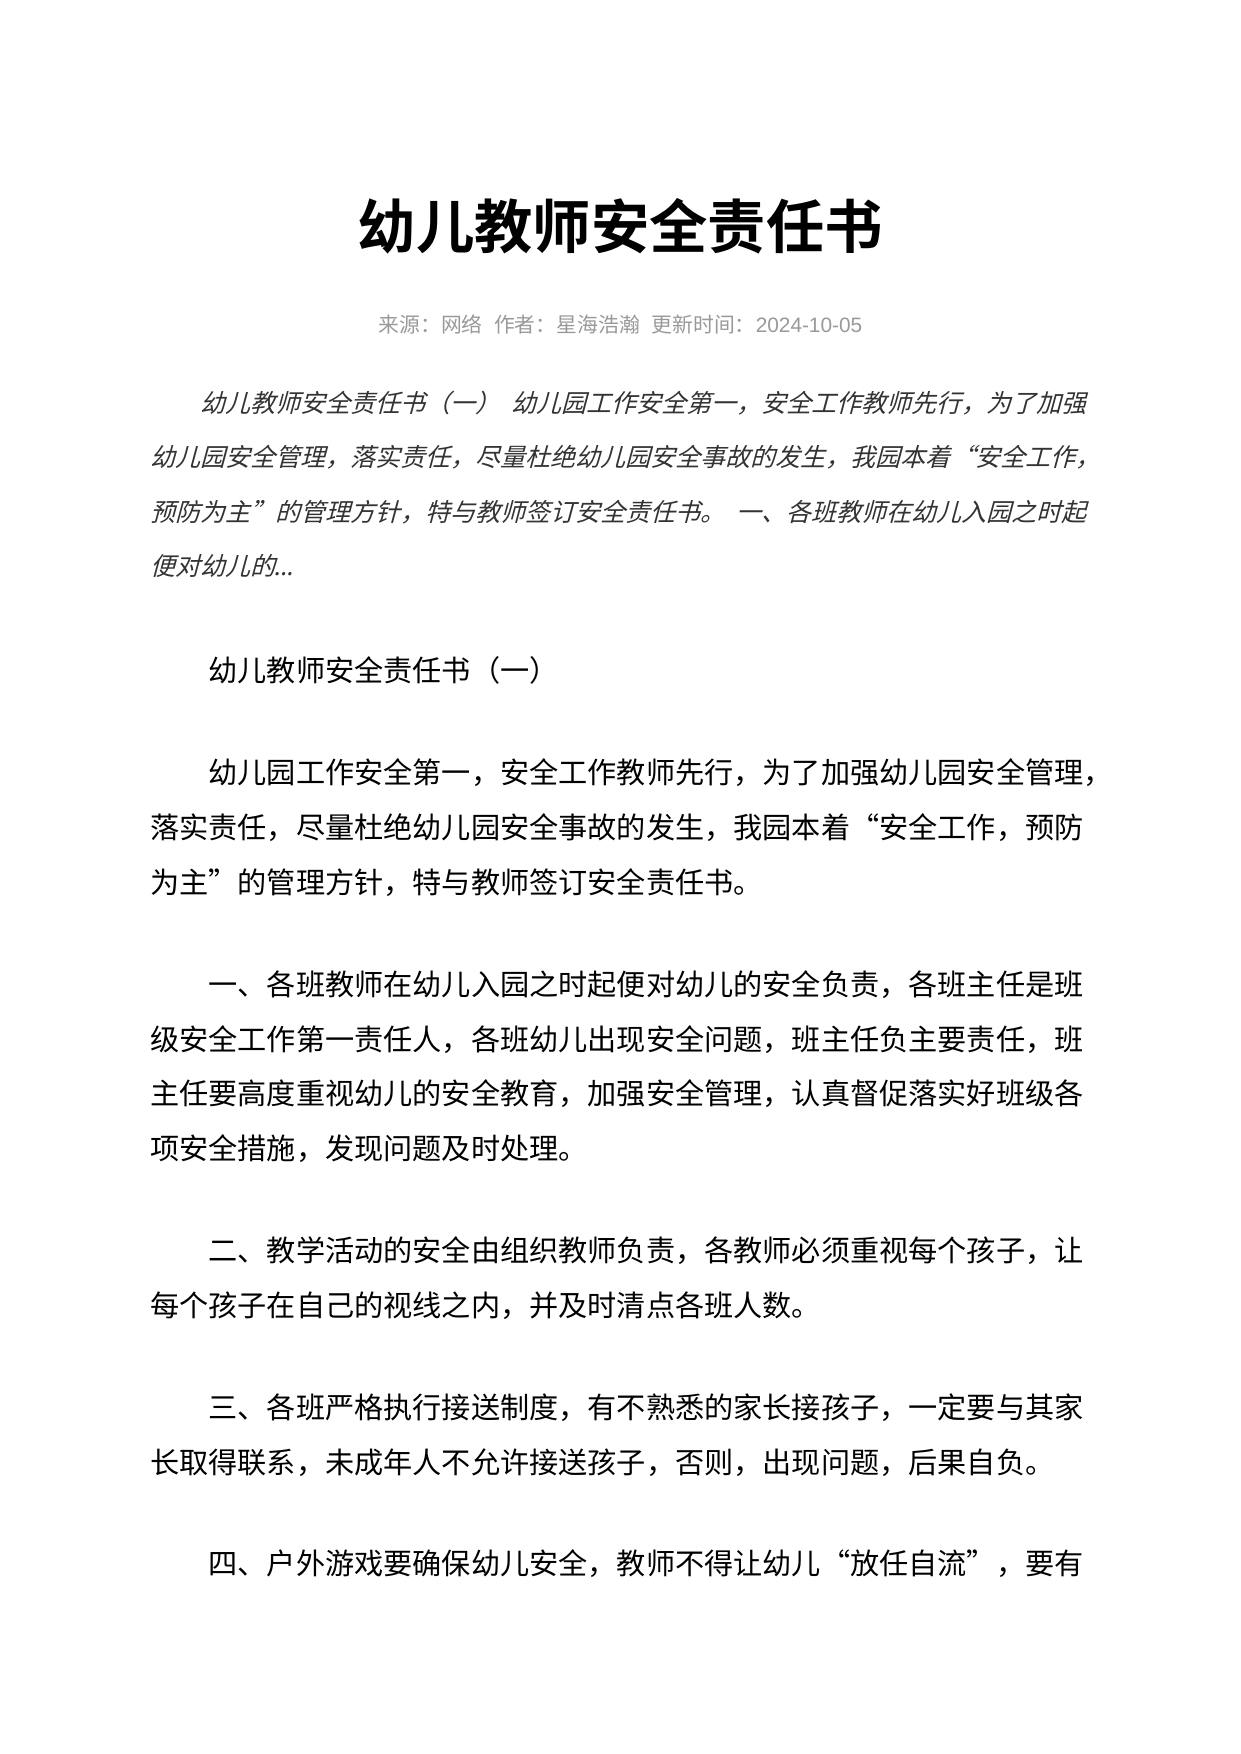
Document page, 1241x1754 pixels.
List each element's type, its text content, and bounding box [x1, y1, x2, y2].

subtitle 幼儿教师安全责任书 [150, 181, 1090, 266]
text 二、教学活动的安全由组织教师负责，各教师必须重视每个孩子，让每个孩子在自己的视线之内，并及时清点各班人数。 [150, 1228, 1090, 1325]
text 幼儿教师安全责任书（一） 幼儿园工作安全第一，安全工作教师先行，为了加强幼儿园安全管理，落实责任，尽量杜绝幼儿园安全事故的发生，我园本着“安全工作，预防为主”的管理方针，特与教师签订安全责任书。 一、各班教师在幼儿入园之时起便对幼儿的... [150, 383, 1090, 583]
text 来源：网络 作者：星海浩瀚 更新时间：2024-10-05 [150, 313, 1090, 337]
text 幼儿园工作安全第一，安全工作教师先行，为了加强幼儿园安全管理，落实责任，尽量杜绝幼儿园安全事故的发生，我园本着“安全工作，预防为主”的管理方针，特与教师签订安全责任书。 [150, 749, 1090, 902]
text 幼儿教师安全责任书（一） [150, 648, 1090, 690]
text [150, 1541, 1090, 1583]
text 一、各班教师在幼儿入园之时起便对幼儿的安全负责，各班主任是班级安全工作第一责任人，各班幼儿出现安全问题，班主任负主要责任，班主任要高度重视幼儿的安全教育，加强安全管理，认真督促落实好班级各项安全措施，发现问题及时处理。 [150, 961, 1090, 1168]
text 三、各班严格执行接送制度，有不熟悉的家长接孩子，一定要与其家长取得联系，未成年人不允许接送孩子，否则，出现问题，后果自负。 [150, 1384, 1090, 1481]
